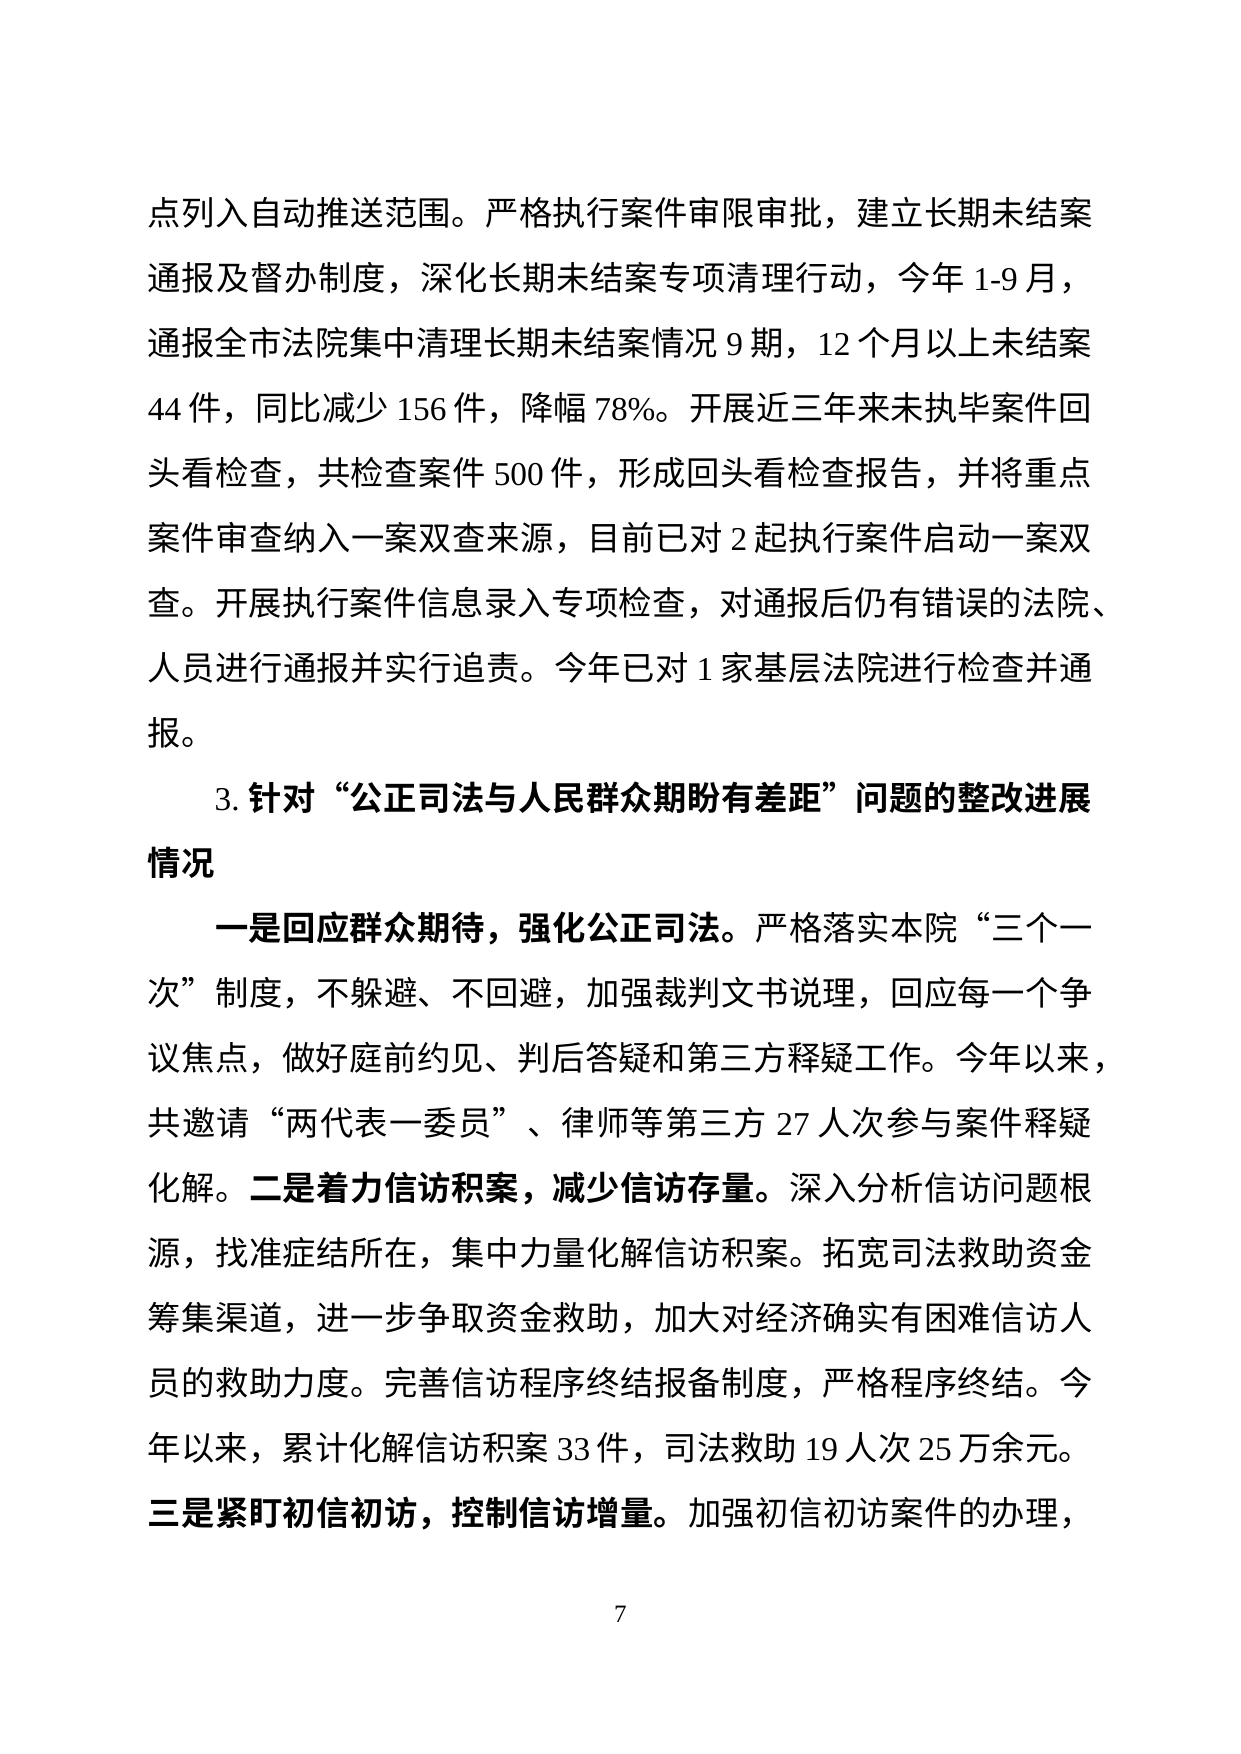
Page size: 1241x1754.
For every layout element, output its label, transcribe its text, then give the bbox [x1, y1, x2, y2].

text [148, 178, 1092, 763]
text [148, 893, 1092, 1543]
text 3. 针对“公正司法与人民群众期盼有差距”问题的整改进展情况 [148, 763, 1092, 893]
